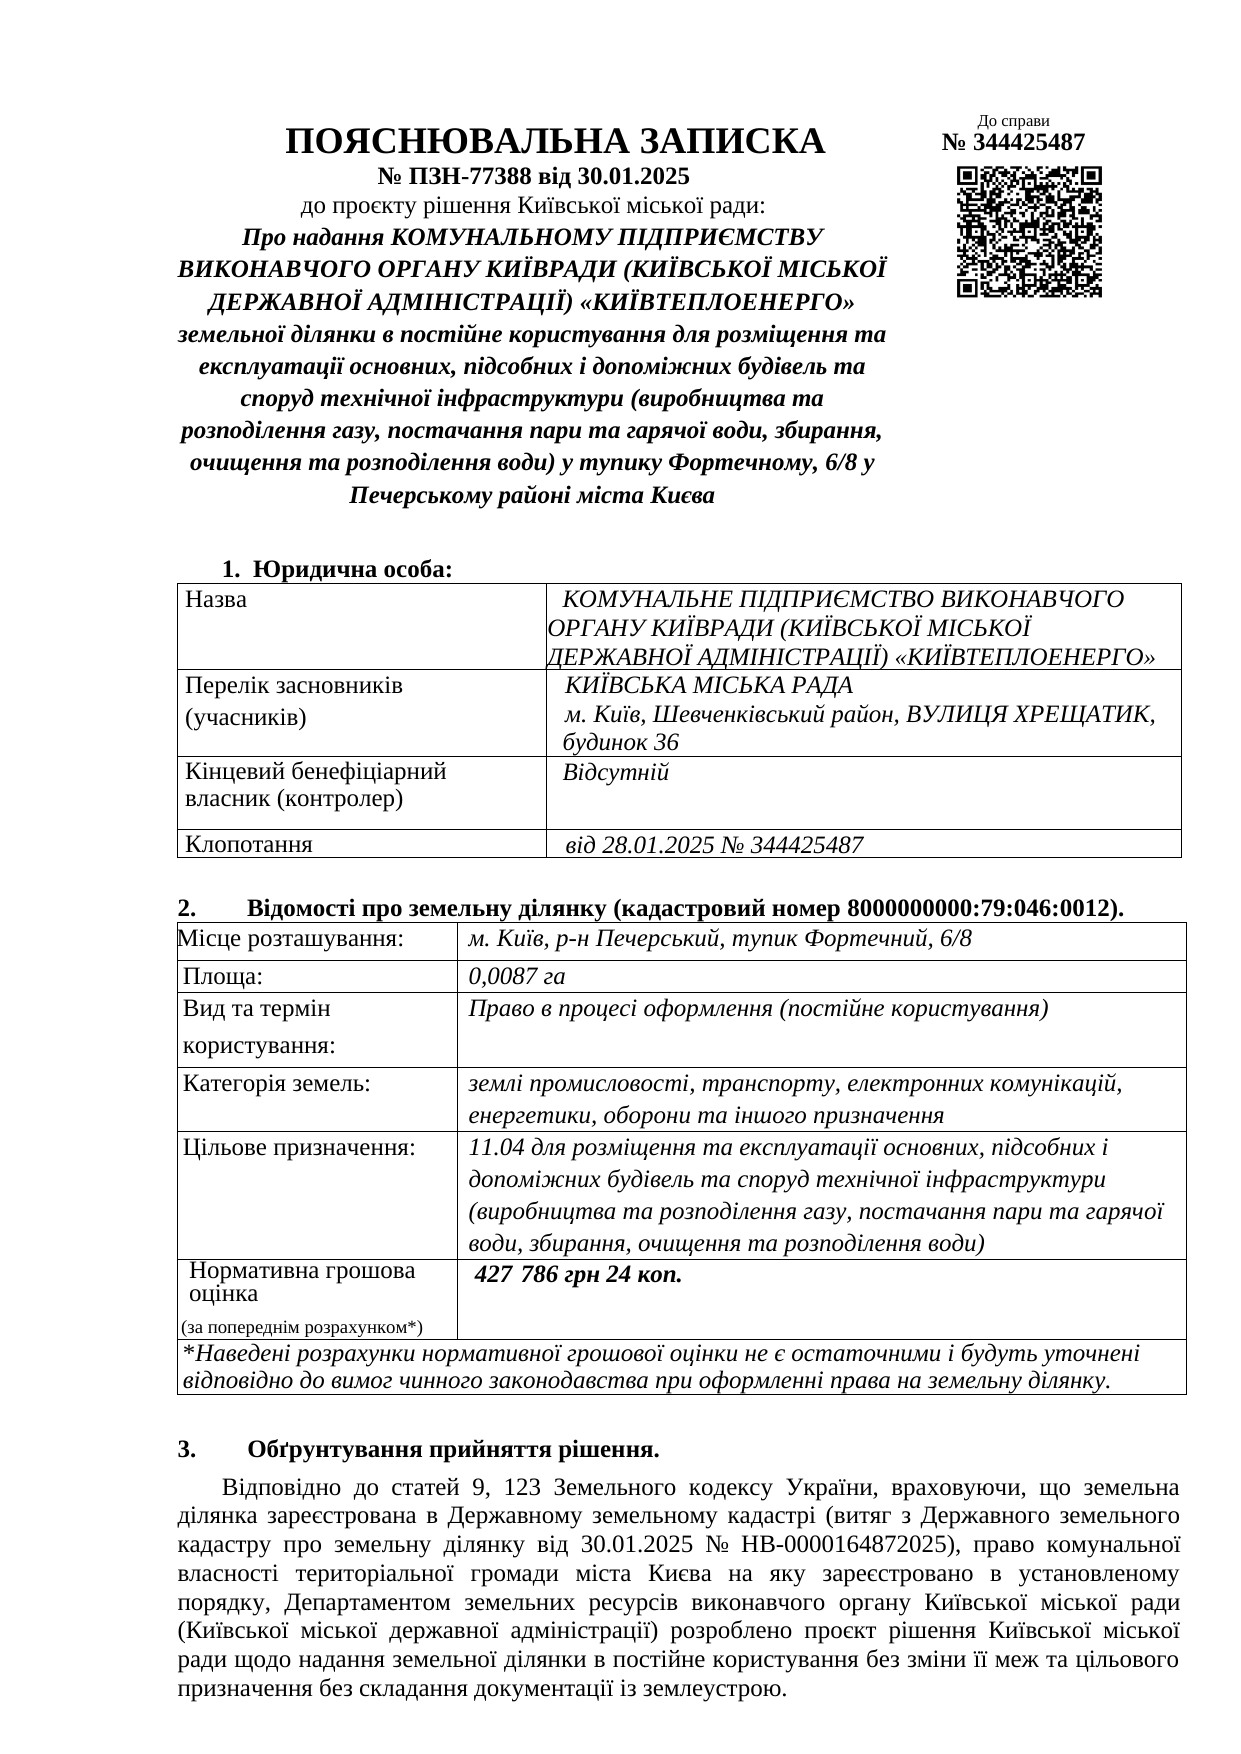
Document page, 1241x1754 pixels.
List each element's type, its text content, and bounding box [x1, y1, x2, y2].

table_cell 0,0087 га [458, 961, 1186, 992]
list Юридична особа: [222, 554, 1181, 583]
table_cell Перелік засновників (учасників) [178, 670, 546, 756]
table_cell Площа: [178, 961, 457, 992]
table_cell Нормативна грошова оцінка (за попереднім розрахунком*) [178, 1260, 457, 1339]
list Відомості про земельну ділянку (кадастровий номер 8000000000:79:046:0012). [177, 895, 1181, 922]
text до проєкту рішення Київської міської ради: Про надання КОМУНАЛЬНОМУ ПІДПРИЄМСТВУ ВИКОНАВЧОГО ОРГАНУ КИЇВРАДИ (КИЇВСЬКОЇ МІСЬКОЇ ДЕРЖАВНОЇ АДМІНІСТРАЦІЇ) «КИЇВТЕПЛОЕНЕРГО» земельної ділянки в постійне користування для розміщення та експлуатації основних, підсобних і допоміжних будівель та споруд технічної інфраструктури (виробництва та розподілення газу, постачання пари та гарячої води, збирання, очищення та розподілення води) у тупику Фортечному, 6/8 у Печерському районі міста Києва [177, 190, 890, 537]
table_cell Клопотання [178, 830, 546, 857]
table_header Місце розташування: [178, 923, 457, 960]
table_cell Кінцевий бенефіціарний власник (контролер) [178, 757, 546, 829]
table_header Назва [178, 584, 546, 669]
table_header КОМУНАЛЬНЕ ПІДПРИЄМСТВО ВИКОНАВЧОГО ОРГАНУ КИЇВРАДИ (КИЇВСЬКОЇ МІСЬКОЇ ДЕРЖАВНОЇ АДМІНІСТРАЦІЇ) «КИЇВТЕПЛОЕНЕРГО» [547, 584, 1181, 669]
table_cell Цільове призначення: [178, 1132, 457, 1258]
table_cell 11.04 для розміщення та експлуатації основних, підсобних і допоміжних будівель та споруд технічної інфраструктури (виробництва та розподілення газу, постачання пари та гарячої води, збирання, очищення та розподілення води) [458, 1132, 1186, 1258]
text Відповідно до статей 9, 123 Земельного кодексу України, враховуючи, що земельна ділянка зареєстрована в Державному земельному кадастрі (витяг з Державного земельного кадастру про земельну ділянку від 30.01.2025 № НВ-0000164872025), право комунальної власності територіальної громади міста Києва на яку зареєстровано в установленому порядку, Департаментом земельних ресурсів виконавчого органу Київської міської ради (Київської міської державної адміністрації) розроблено проєкт рішення Київської міської ради щодо надання земельної ділянки в постійне користування без зміни її меж та цільового призначення без складання документації із землеустрою. [177, 1472, 1181, 1702]
table_cell Відсутній [547, 757, 1181, 829]
picture [945, 156, 1113, 308]
list Обґрунтування прийняття рішення. [177, 1436, 1181, 1463]
table_cell Вид та термін користування: [178, 993, 457, 1067]
table_header м. Київ, р-н Печерський, тупик Фортечний, 6/8 [458, 923, 1186, 960]
table_cell землі промисловості, транспорту, електронних комунікацій, енергетики, оборони та іншого призначення [458, 1068, 1186, 1131]
table_cell від 28.01.2025 № 344425487 [547, 830, 1181, 857]
table_cell КИЇВСЬКА МІСЬКА РАДА м. Київ, Шевченківський район, ВУЛИЦЯ ХРЕЩАТИК, будинок 36 [547, 727, 1181, 756]
table_cell Право в процесі оформлення (постійне користування) [458, 993, 1186, 1067]
text ПОЯСНЮВАЛЬНА ЗАПИСКА [177, 118, 934, 161]
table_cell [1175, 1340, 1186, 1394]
text № ПЗН-77388 від 30.01.2025 [177, 161, 890, 190]
table_cell 427 786 грн 24 коп. [458, 1260, 1186, 1339]
table_cell Категорія земель: [178, 1068, 457, 1131]
